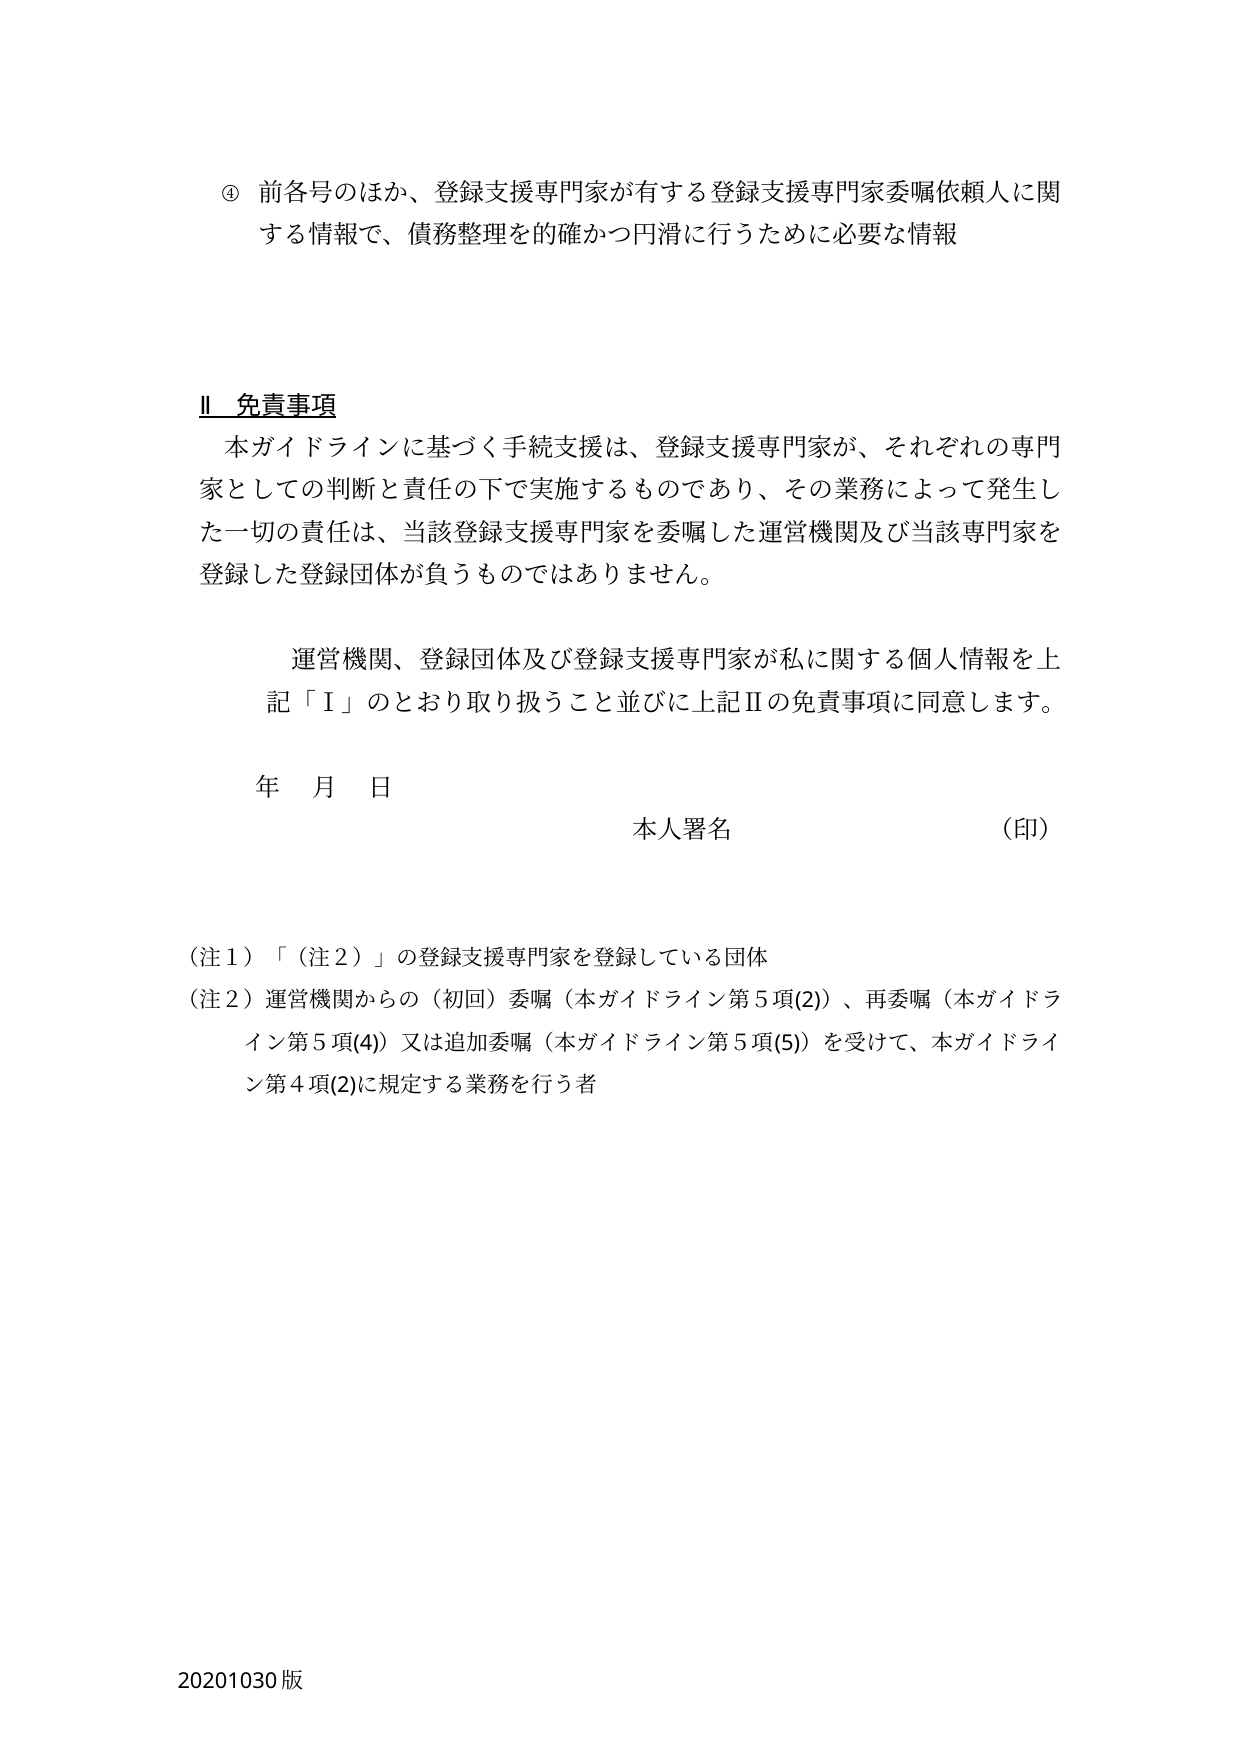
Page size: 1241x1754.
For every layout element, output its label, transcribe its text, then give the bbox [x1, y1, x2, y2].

text 本人署名 （印） [177, 807, 1063, 849]
list 前各号のほか、登録支援専門家が有する登録支援専門家委嘱依頼人に関する情報で、債務整理を的確かつ円滑に行うために必要な情報 [221, 169, 1063, 254]
text 年 月 日 [199, 764, 1063, 807]
text 本ガイドラインに基づく手続支援は、登録支援専門家が、それぞれの専門家としての判断と責任の下で実施するものであり、その業務によって発生した一切の責任は、当該登録支援専門家を委嘱した運営機関及び当該専門家を登録した登録団体が負うものではありません。 [199, 424, 1063, 594]
text 運営機関、登録団体及び登録支援専門家が私に関する個人情報を上記「Ⅰ」のとおり取り扱うこと並びに上記Ⅱの免責事項に同意します。 [266, 637, 1063, 722]
text （注１）「（注２）」の登録支援専門家を登録している団体 [177, 934, 1063, 977]
text Ⅱ 免責事項 [199, 382, 1063, 424]
text （注２）運営機関からの（初回）委嘱（本ガイドライン第５項(2)）、再委嘱（本ガイドライン第５項(4)）又は追加委嘱（本ガイドライン第５項(5)）を受けて、本ガイドライン第４項(2)に規定する業務を行う者 [177, 977, 1063, 1104]
